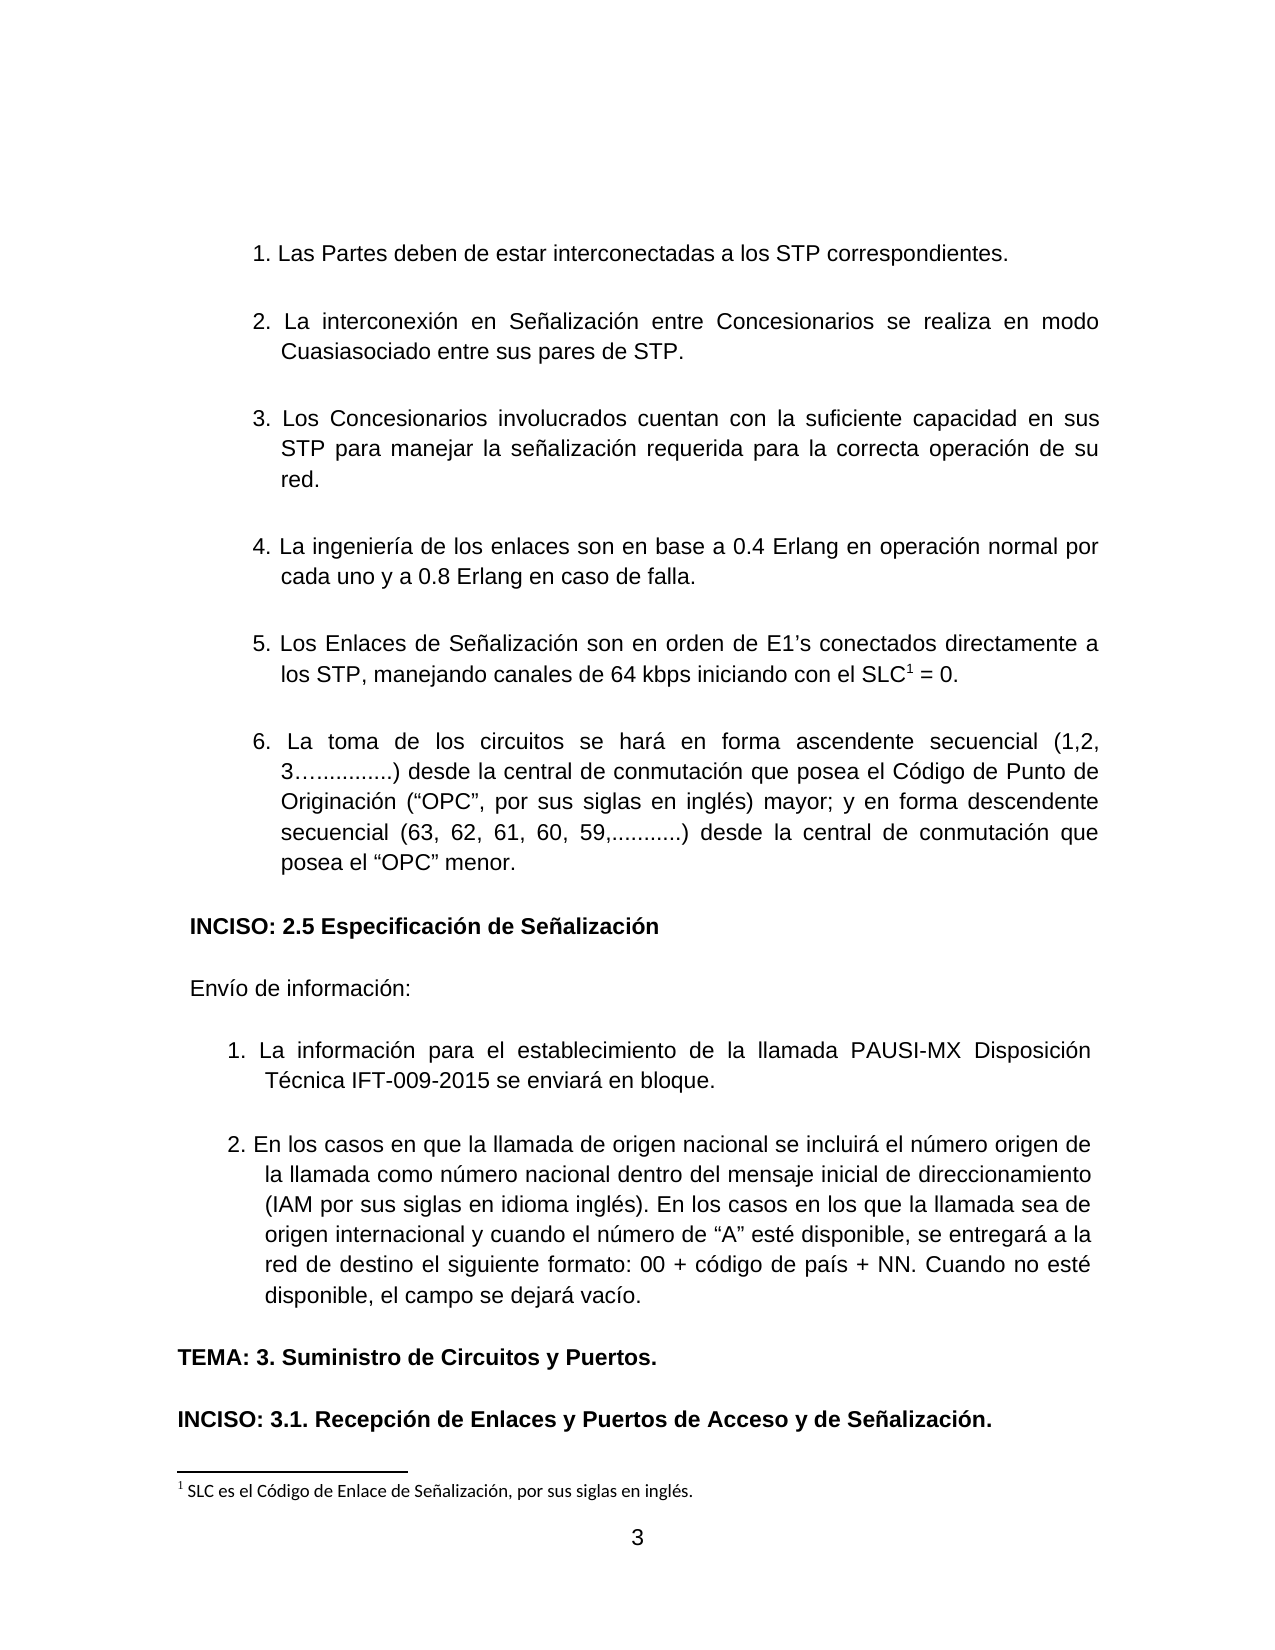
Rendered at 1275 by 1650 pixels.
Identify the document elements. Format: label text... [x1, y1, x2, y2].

text 3. Los Concesionarios involucrados cuentan con la suficiente capacidad en sus STP para manejar la señalización requerida para la correcta operación de su red. [252, 405, 1100, 492]
text 5. Los Enlaces de Señalización son en orden de E1’s conectados directamente a los STP, manejando canales de 64 kbps iniciando con el SLC = 0. [252, 630, 1100, 687]
text 2. La interconexión en Señalización entre Concesionarios se realiza en modo Cuasiasociado entre sus pares de STP. [252, 308, 1100, 364]
text 6. La toma de los circuitos se hará en forma ascendente secuencial (1,2, 3…............) desde la central de conmutación que posea el Código de Punto de Originación (“OPC”, por sus siglas en inglés) mayor; y en forma descendente secuencial (63, 62, 61, 60, 59,...........) desde la central de conmutación que posea el “OPC” menor. [252, 728, 1100, 875]
text INCISO: 2.5 Especificación de Señalización [189, 913, 1100, 939]
text Envío de información: [189, 975, 1100, 1001]
text 2. En los casos en que la llamada de origen nacional se incluirá el número origen de la llamada como número nacional dentro del mensaje inicial de direccionamiento (IAM por sus siglas en idioma inglés). En los casos en los que la llamada sea de origen internacional y cuando el número de “A” esté disponible, se entregará a la red de destino el siguiente formato: 00 + código de país + NN. Cuando no esté disponible, el campo se dejará vacío. [227, 1131, 1092, 1308]
text 1. La información para el establecimiento de la llamada PAUSI-MX Disposición Técnica IFT-009-2015 se enviará en bloque. [227, 1037, 1092, 1093]
text INCISO: 3.1. Recepción de Enlaces y Puertos de Acceso y de Señalización. [177, 1406, 1100, 1432]
text 1. Las Partes deben de estar interconectadas a los STP correspondientes. [252, 240, 1100, 267]
text TEMA: 3. Suministro de Circuitos y Puertos. [177, 1343, 1100, 1370]
text 4. La ingeniería de los enlaces son en base a 0.4 Erlang en operación normal por cada uno y a 0.8 Erlang en caso de falla. [252, 533, 1100, 589]
